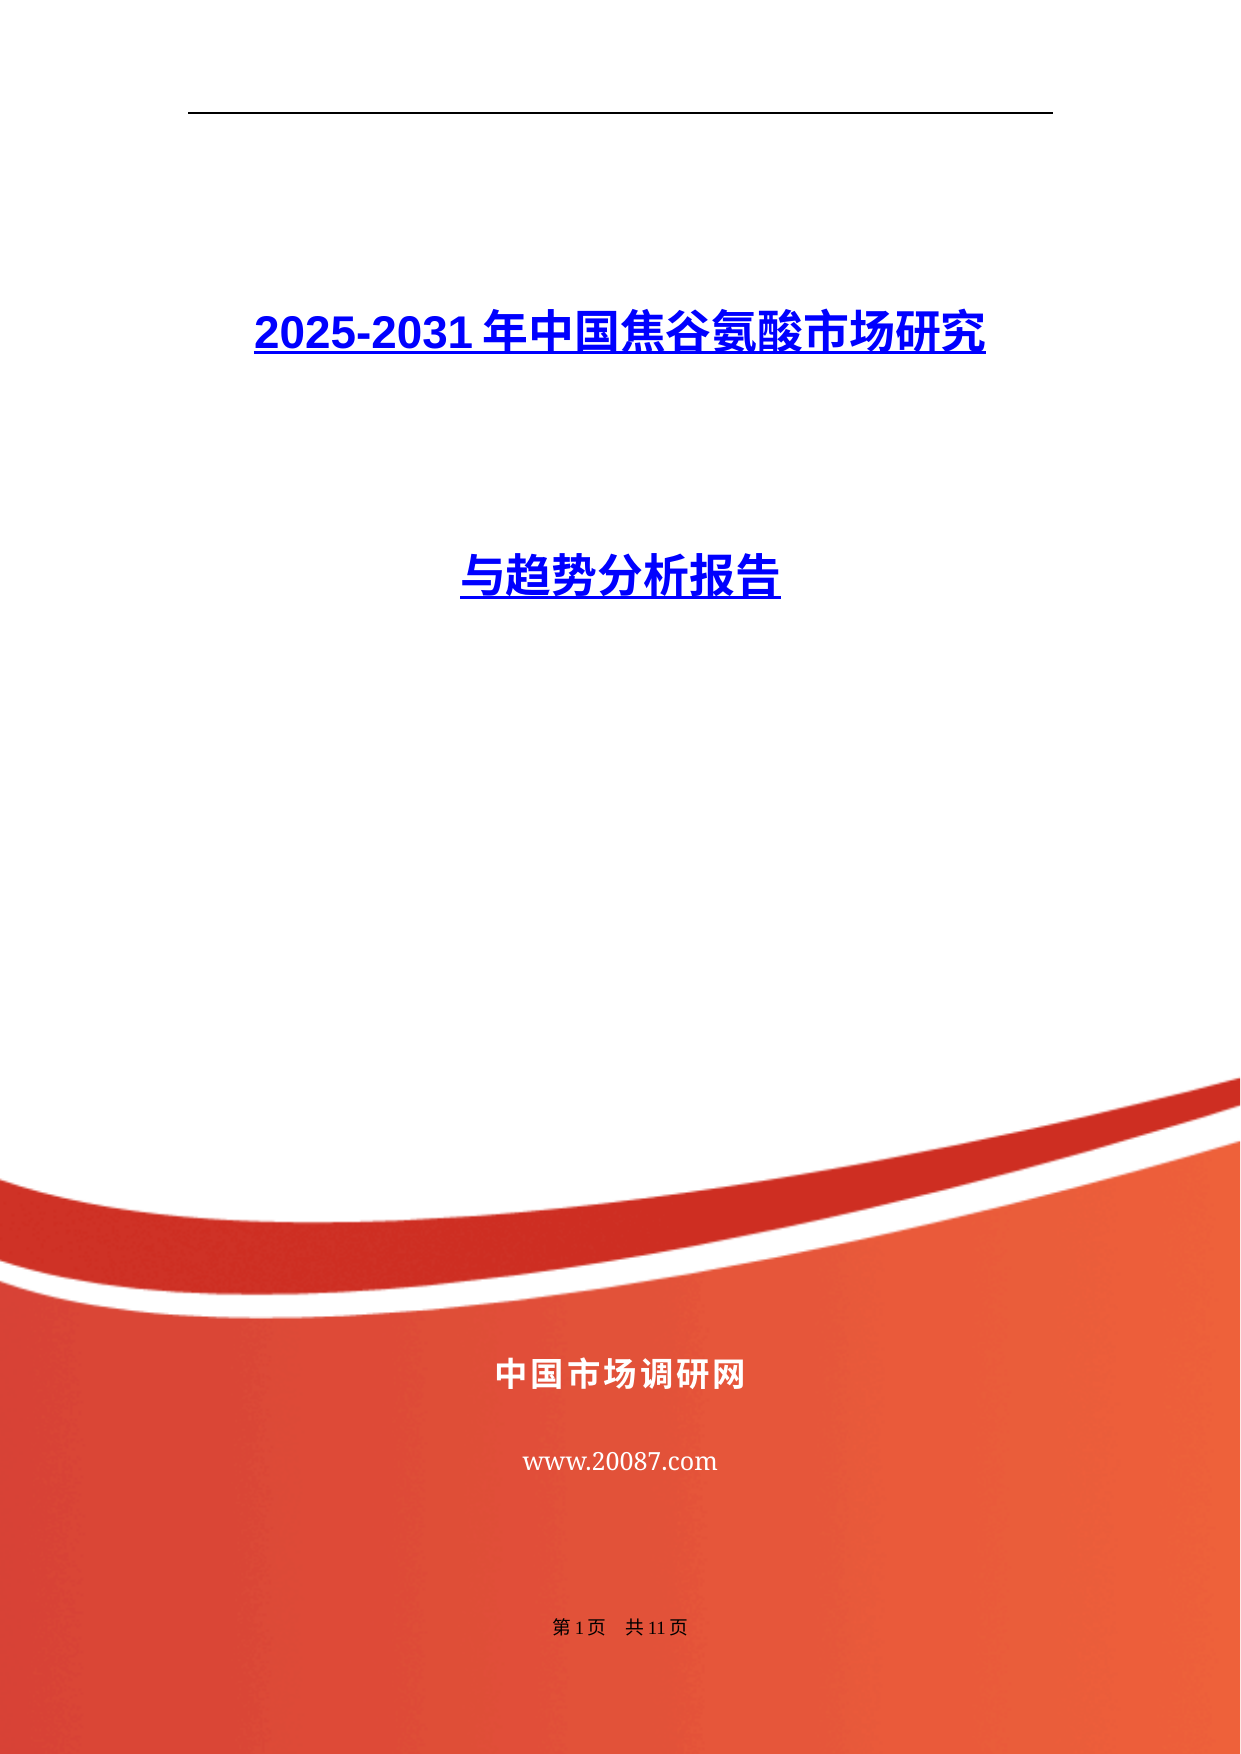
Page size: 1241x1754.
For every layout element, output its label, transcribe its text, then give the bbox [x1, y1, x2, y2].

table_header 2025-2031年中国焦谷氨酸市场研究与趋势分析报告 [188, 207, 1053, 773]
text www.20087.com [187, 1428, 1053, 1493]
picture [0, 1006, 1241, 1754]
subtitle 中国市场调研网 [187, 1339, 1053, 1404]
